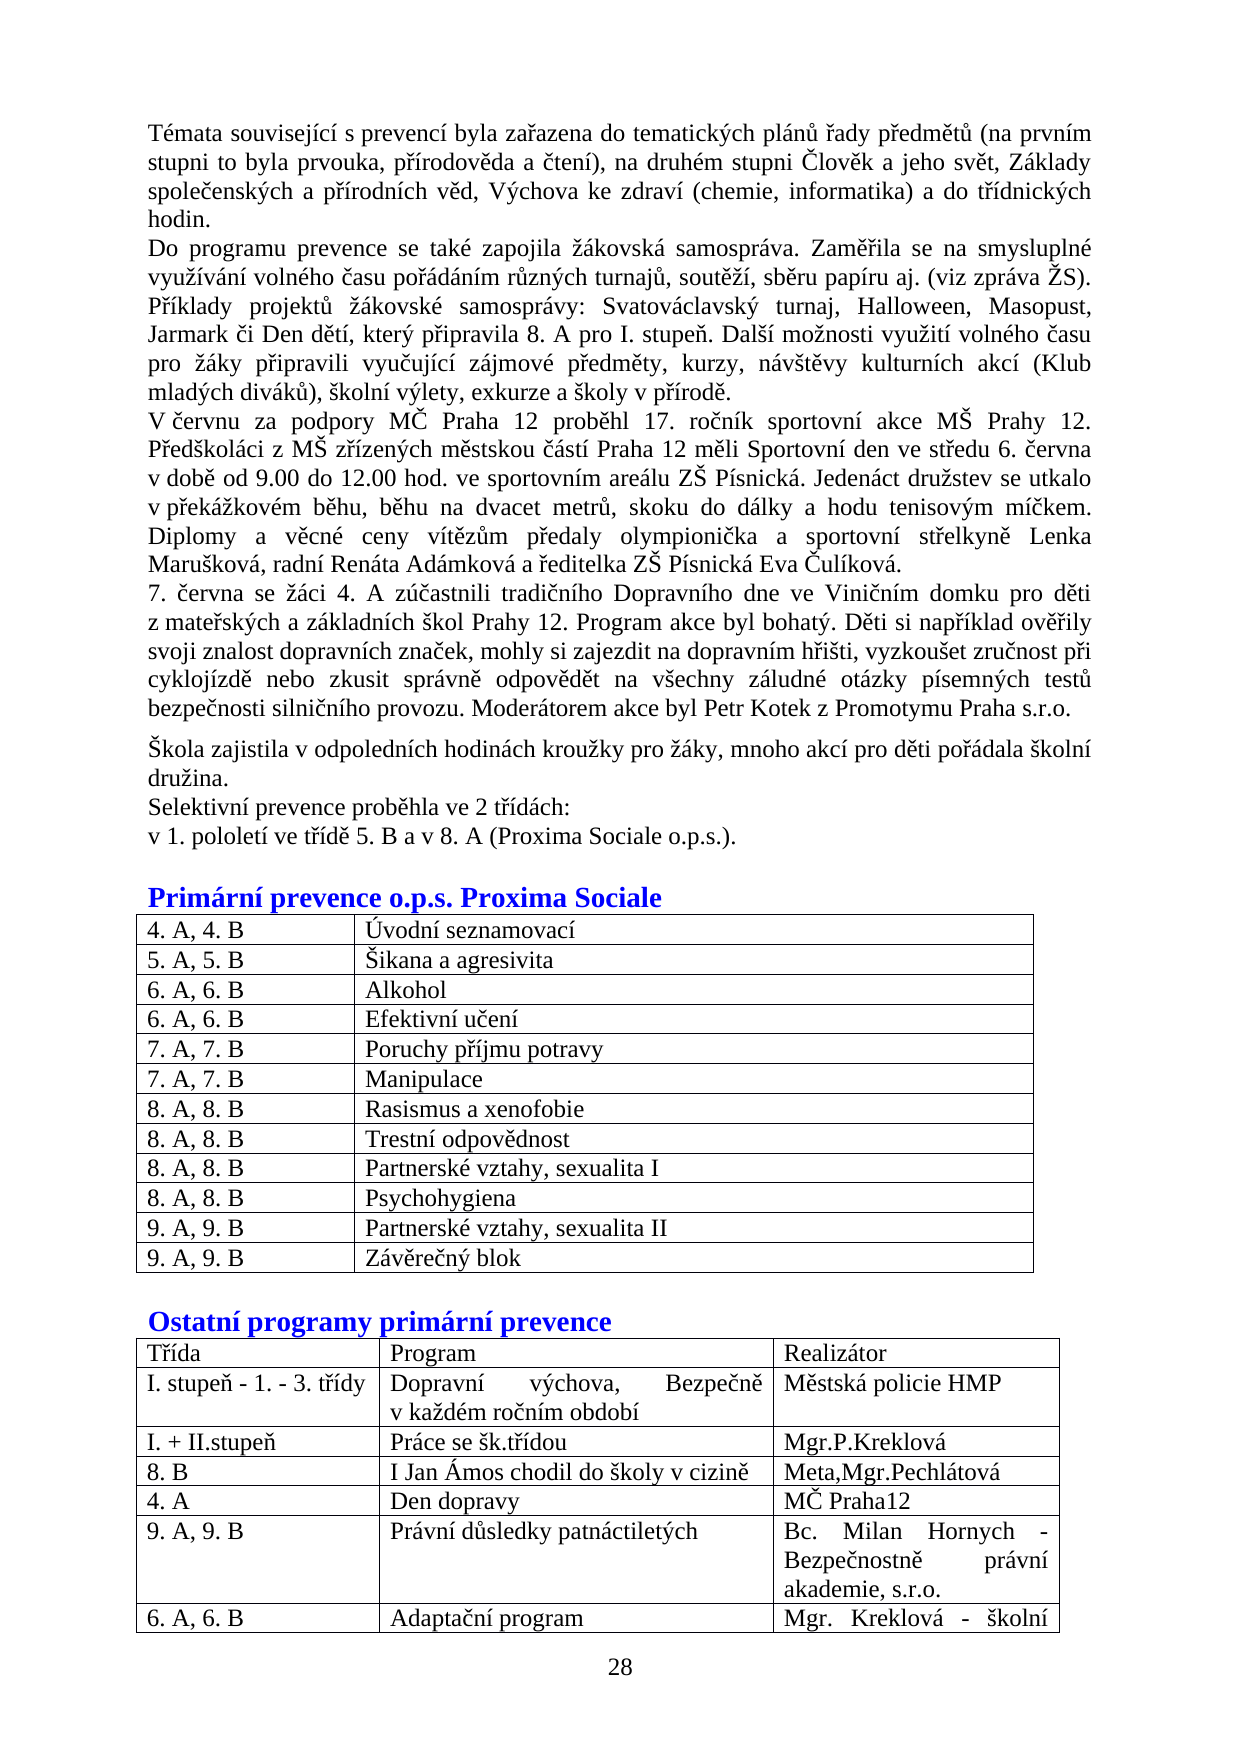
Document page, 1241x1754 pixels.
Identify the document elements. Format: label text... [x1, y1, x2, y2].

text 7. června se žáci 4. A zúčastnili tradičního Dopravního dne ve Viničním domku pro děti z mateřských a základních škol Prahy 12. Program akce byl bohatý. Děti si například ověřily svoji znalost dopravních značek, mohly si zajezdit na dopravním hřišti, vyzkoušet zručnost při cyklojízdě nebo zkusit správně odpovědět na všechny záludné otázky písemných testů bezpečnosti silničního provozu. Moderátorem akce byl Petr Kotek z Promotymu Praha s.r.o. [148, 578, 1093, 722]
table_cell Poruchy příjmu potravy [355, 1034, 1033, 1063]
table_cell Práce se šk.třídou [380, 1427, 773, 1456]
table_cell 8. B [137, 1457, 379, 1485]
text Témata související s prevencí byla zařazena do tematických plánů řady předmětů (na prvním stupni to byla prvouka, přírodověda a čtení), na druhém stupni Člověk a jeho svět, Základy společenských a přírodních věd, Výchova ke zdraví (chemie, informatika) a do třídnických hodin. [148, 118, 1093, 233]
table_cell 6. A, 6. B [137, 1604, 379, 1632]
table_cell 7. A, 7. B [137, 1034, 354, 1063]
table_cell 7. A, 7. B [137, 1064, 354, 1093]
text v 1. pololetí ve třídě 5. B a v 8. A (Proxima Sociale o.p.s.). [148, 821, 1093, 849]
table_cell Meta,Mgr.Pechlátová [774, 1457, 1059, 1485]
table_cell 4. A [137, 1486, 379, 1515]
table_cell 8. A, 8. B [137, 1183, 354, 1212]
table_cell 9. A, 9. B [137, 1516, 379, 1602]
table_cell Manipulace [355, 1064, 1033, 1093]
table_cell Šikana a agresivita [355, 945, 1033, 974]
table_cell Den dopravy [380, 1486, 773, 1515]
table_cell Mgr.P.Kreklová [774, 1427, 1059, 1456]
table_cell 8. A, 8. B [137, 1124, 354, 1152]
text Do programu prevence se také zapojila žákovská samospráva. Zaměřila se na smysluplné využívání volného času pořádáním různých turnajů, soutěží, sběru papíru aj. (viz zpráva ŽS). Příklady projektů žákovské samosprávy: Svatováclavský turnaj, Halloween, Masopust, Jarmark či Den dětí, který připravila 8. A pro I. stupeň. Další možnosti využití volného času pro žáky připravili vyučující zájmové předměty, kurzy, návštěvy kulturních akcí (Klub mladých diváků), školní výlety, exkurze a školy v přírodě. [148, 233, 1093, 406]
table_cell Adaptační program [380, 1604, 773, 1632]
table_cell 6. A, 6. B [137, 1005, 354, 1033]
table_header Třída [137, 1339, 379, 1367]
table_cell Rasismus a xenofobie [355, 1094, 1033, 1123]
table_header Úvodní seznamovací [355, 915, 1033, 944]
table_cell 9. A, 9. B [137, 1243, 354, 1272]
table_cell Efektivní učení [355, 1005, 1033, 1033]
table_cell 8. A, 8. B [137, 1154, 354, 1182]
table_cell Psychohygiena [355, 1183, 1033, 1212]
table_cell Dopravní výchova, Bezpečně v každém ročním období [380, 1368, 773, 1426]
table_cell MČ Praha12 [774, 1486, 1059, 1515]
table_cell I. + II.stupeň [137, 1427, 379, 1456]
table_cell I. stupeň - 1. - 3. třídy [137, 1368, 379, 1426]
table_cell 5. A, 5. B [137, 945, 354, 974]
table_cell Bc. Milan Hornych - Bezpečnostně právní akademie, s.r.o. [774, 1516, 1059, 1602]
text Selektivní prevence proběhla ve 2 třídách: [148, 792, 1093, 821]
table_cell I Jan Ámos chodil do školy v cizině [380, 1457, 773, 1485]
text Škola zajistila v odpoledních hodinách kroužky pro žáky, mnoho akcí pro děti pořádala školní družina. [148, 734, 1093, 792]
text V červnu za podpory MČ Praha 12 proběhl 17. ročník sportovní akce MŠ Prahy 12. Předškoláci z MŠ zřízených městskou částí Praha 12 měli Sportovní den ve středu 6. června v době od 9.00 do 12.00 hod. ve sportovním areálu ZŠ Písnická. Jedenáct družstev se utkalo v překážkovém běhu, běhu na dvacet metrů, skoku do dálky a hodu tenisovým míčkem. Diplomy a věcné ceny vítězům předaly olympionička a sportovní střelkyně Lenka Marušková, radní Renáta Adámková a ředitelka ZŠ Písnická Eva Čulíková. [148, 406, 1093, 578]
table_cell Alkohol [355, 975, 1033, 1003]
table_cell Právní důsledky patnáctiletých [380, 1516, 773, 1602]
table_cell Závěrečný blok [355, 1243, 1033, 1272]
table_header Program [380, 1339, 773, 1367]
table_cell Partnerské vztahy, sexualita II [355, 1213, 1033, 1242]
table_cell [774, 1604, 1059, 1632]
table_cell 8. A, 8. B [137, 1094, 354, 1123]
table_cell Městská policie HMP [774, 1368, 1059, 1426]
table_header 4. A, 4. B [137, 915, 354, 944]
table_cell 6. A, 6. B [137, 975, 354, 1003]
table_cell 9. A, 9. B [137, 1213, 354, 1242]
table_cell Trestní odpovědnost [355, 1124, 1033, 1152]
text Ostatní programy primární prevence [148, 1304, 1093, 1337]
text Primární prevence o.p.s. Proxima Sociale [148, 881, 1093, 914]
table_header Realizátor [774, 1339, 1059, 1367]
table_cell Partnerské vztahy, sexualita I [355, 1154, 1033, 1182]
